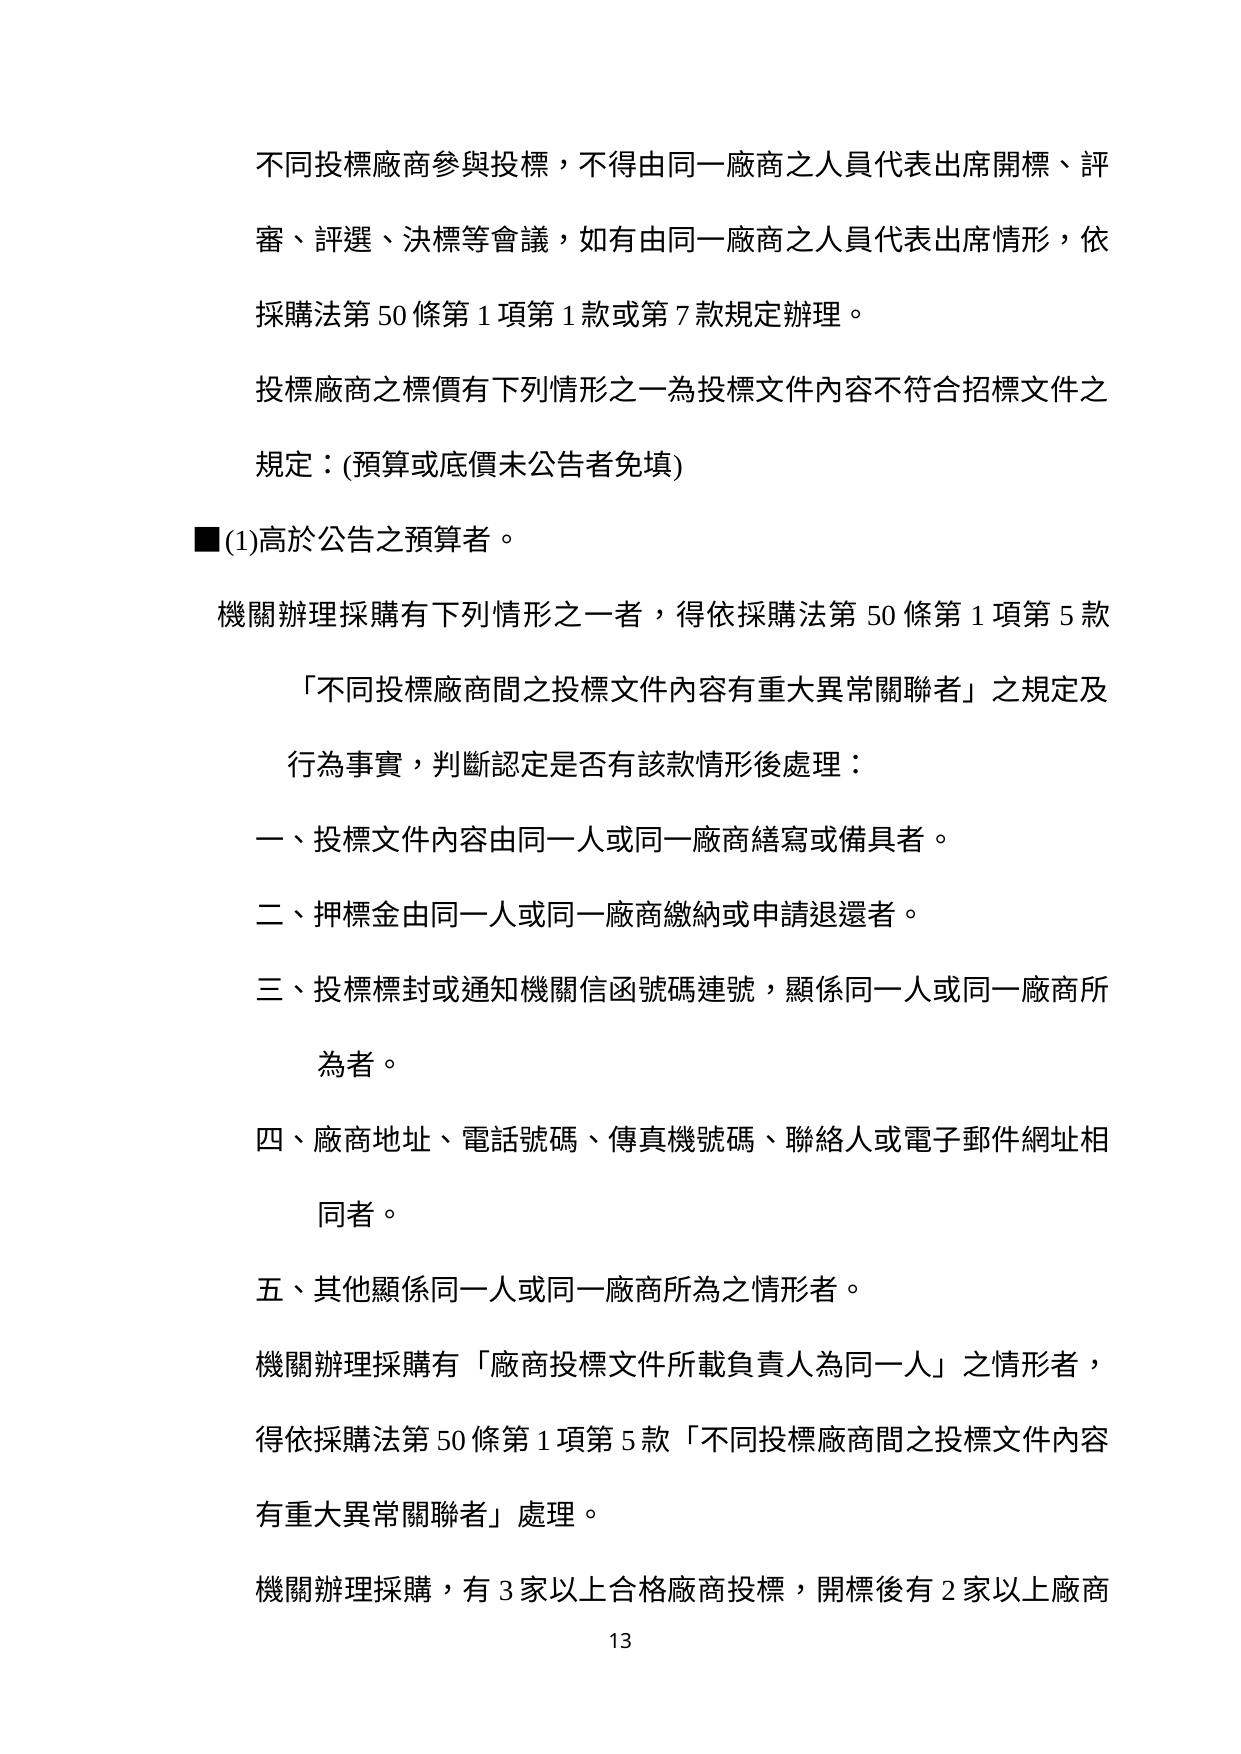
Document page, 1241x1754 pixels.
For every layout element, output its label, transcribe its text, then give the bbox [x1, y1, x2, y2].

text 五、其他顯係同一人或同一廠商所為之情形者。 [255, 1250, 1110, 1325]
text 不同投標廠商參與投標，不得由同一廠商之人員代表出席開標、評審、評選、決標等會議，如有由同一廠商之人員代表出席情形，依採購法第50條第1項第1款或第7款規定辦理。 [255, 125, 1110, 350]
text 二、押標金由同一人或同一廠商繳納或申請退還者。 [255, 875, 1110, 950]
text 機關辦理採購有下列情形之一者，得依採購法第50條第1項第5款「不同投標廠商間之投標文件內容有重大異常關聯者」之規定及行為事實，判斷認定是否有該款情形後處理： [145, 575, 1110, 800]
text 三、投標標封或通知機關信函號碼連號，顯係同一人或同一廠商所為者。 [255, 950, 1110, 1100]
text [255, 1550, 1110, 1625]
text 一、投標文件內容由同一人或同一廠商繕寫或備具者。 [255, 800, 1110, 875]
text 四、廠商地址、電話號碼、傳真機號碼、聯絡人或電子郵件網址相同者。 [255, 1100, 1110, 1250]
text 機關辦理採購有「廠商投標文件所載負責人為同一人」之情形者，得依採購法第50條第1項第5款「不同投標廠商間之投標文件內容有重大異常關聯者」處理。 [255, 1325, 1110, 1550]
text (1)高於公告之預算者。 [130, 500, 1110, 575]
text 投標廠商之標價有下列情形之一為投標文件內容不符合招標文件之規定：(預算或底價未公告者免填) [255, 350, 1110, 500]
